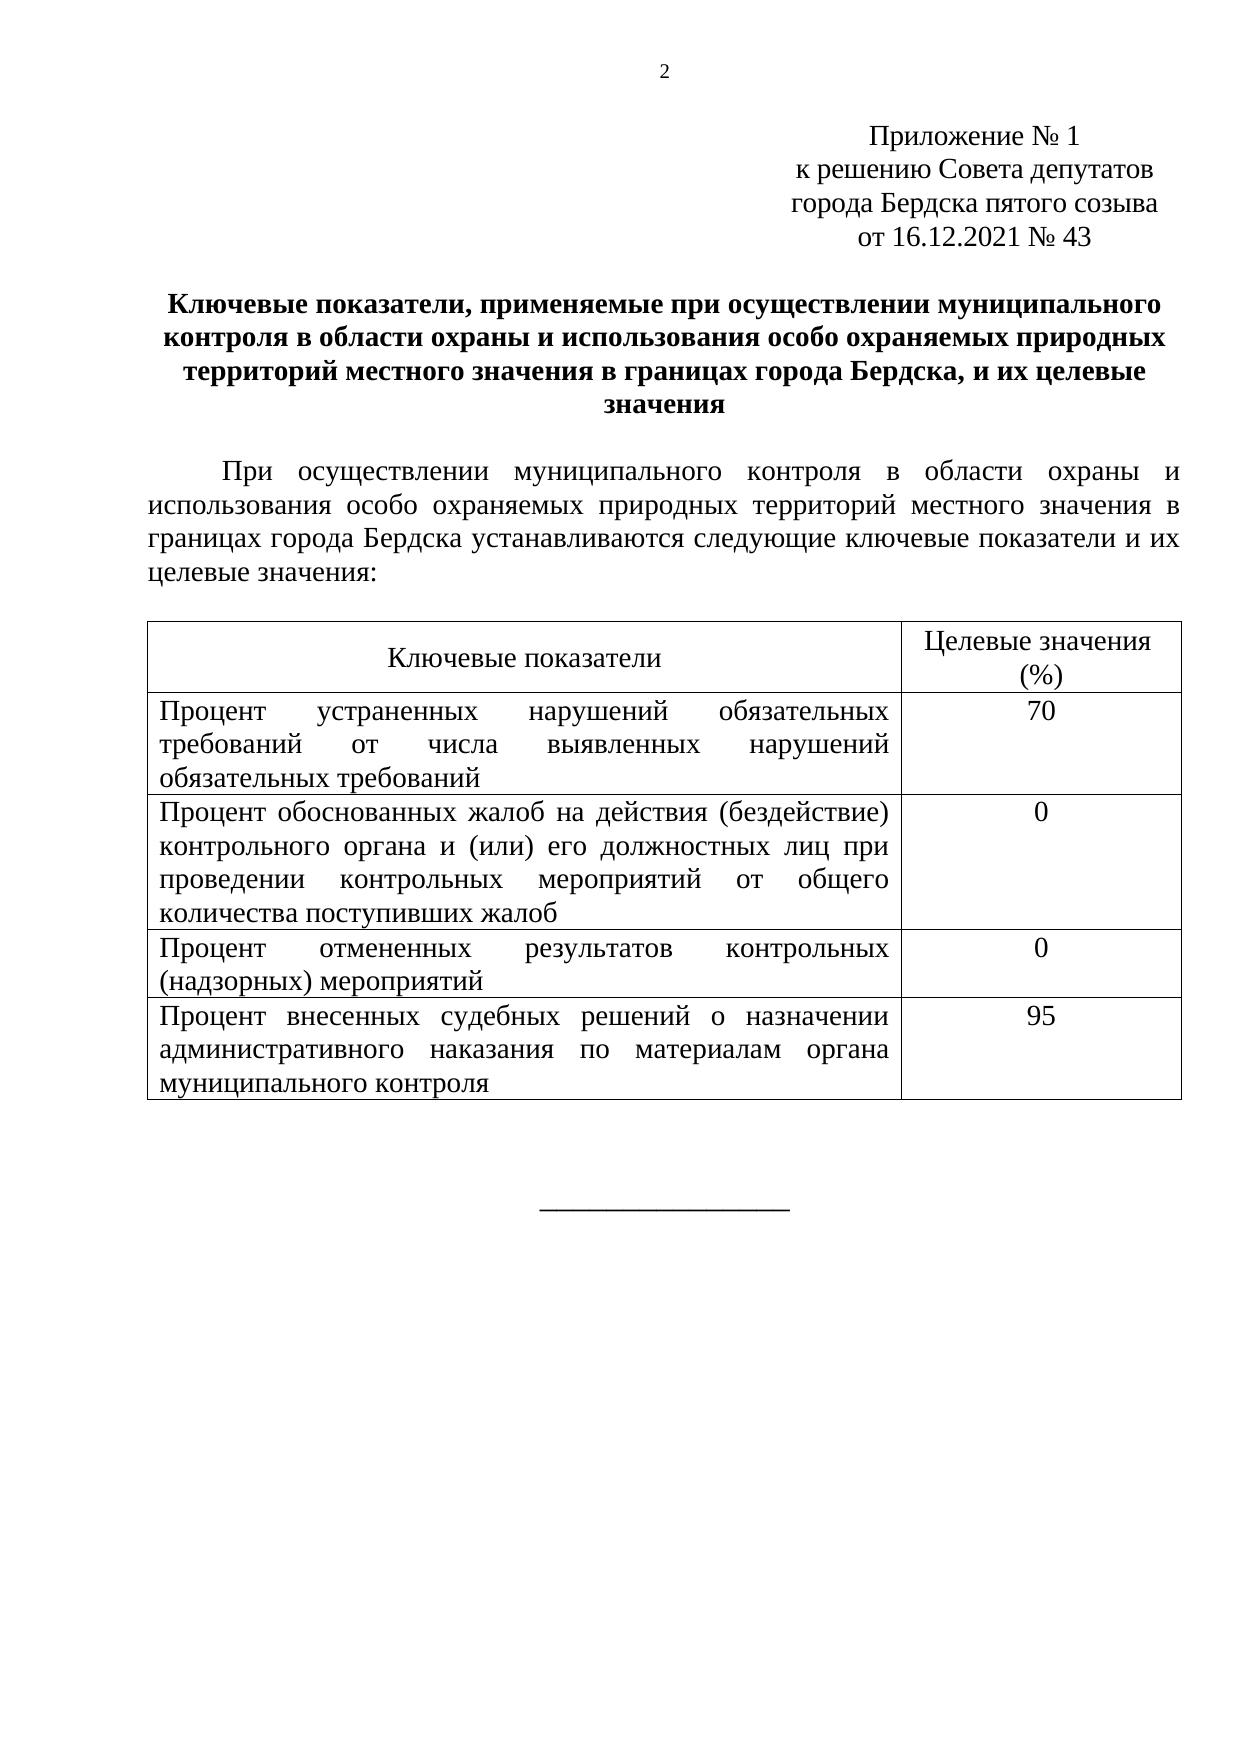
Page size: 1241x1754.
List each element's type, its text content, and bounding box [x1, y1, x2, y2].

table_cell Процент устраненных нарушений обязательных требований от числа выявленных нарушений обязательных требований [148, 693, 901, 793]
table_cell 0 [902, 795, 1181, 929]
table_cell 0 [902, 930, 1181, 997]
table_cell 95 [902, 998, 1181, 1098]
text Ключевые показатели, применяемые при осуществлении муниципального контроля в области охраны и использования особо охраняемых природных территорий местного значения в границах города Бердска, и их целевые значения [148, 286, 1181, 420]
table_cell Процент внесенных судебных решений о назначении административного наказания по материалам органа муниципального контроля [148, 998, 901, 1098]
table_cell 70 [902, 693, 1181, 793]
text _______________ [148, 1176, 1181, 1214]
table_cell Процент обоснованных жалоб на действия (бездействие) контрольного органа и (или) его должностных лиц при проведении контрольных мероприятий от общего количества поступивших жалоб [148, 795, 901, 929]
table_cell Процент отмененных результатов контрольных (надзорных) мероприятий [148, 930, 901, 997]
table_header Ключевые показатели [148, 622, 901, 692]
text к решению Совета депутатов города Бердска пятого созыва [768, 152, 1181, 219]
text от 16.12.2021 № 43 [768, 219, 1181, 252]
text Приложение № 1 [768, 118, 1181, 152]
text При осуществлении муниципального контроля в области охраны и использования особо охраняемых природных территорий местного значения в границах города Бердска устанавливаются следующие ключевые показатели и их целевые значения: [148, 453, 1181, 588]
table_header Целевые значения (%) [902, 622, 1181, 692]
